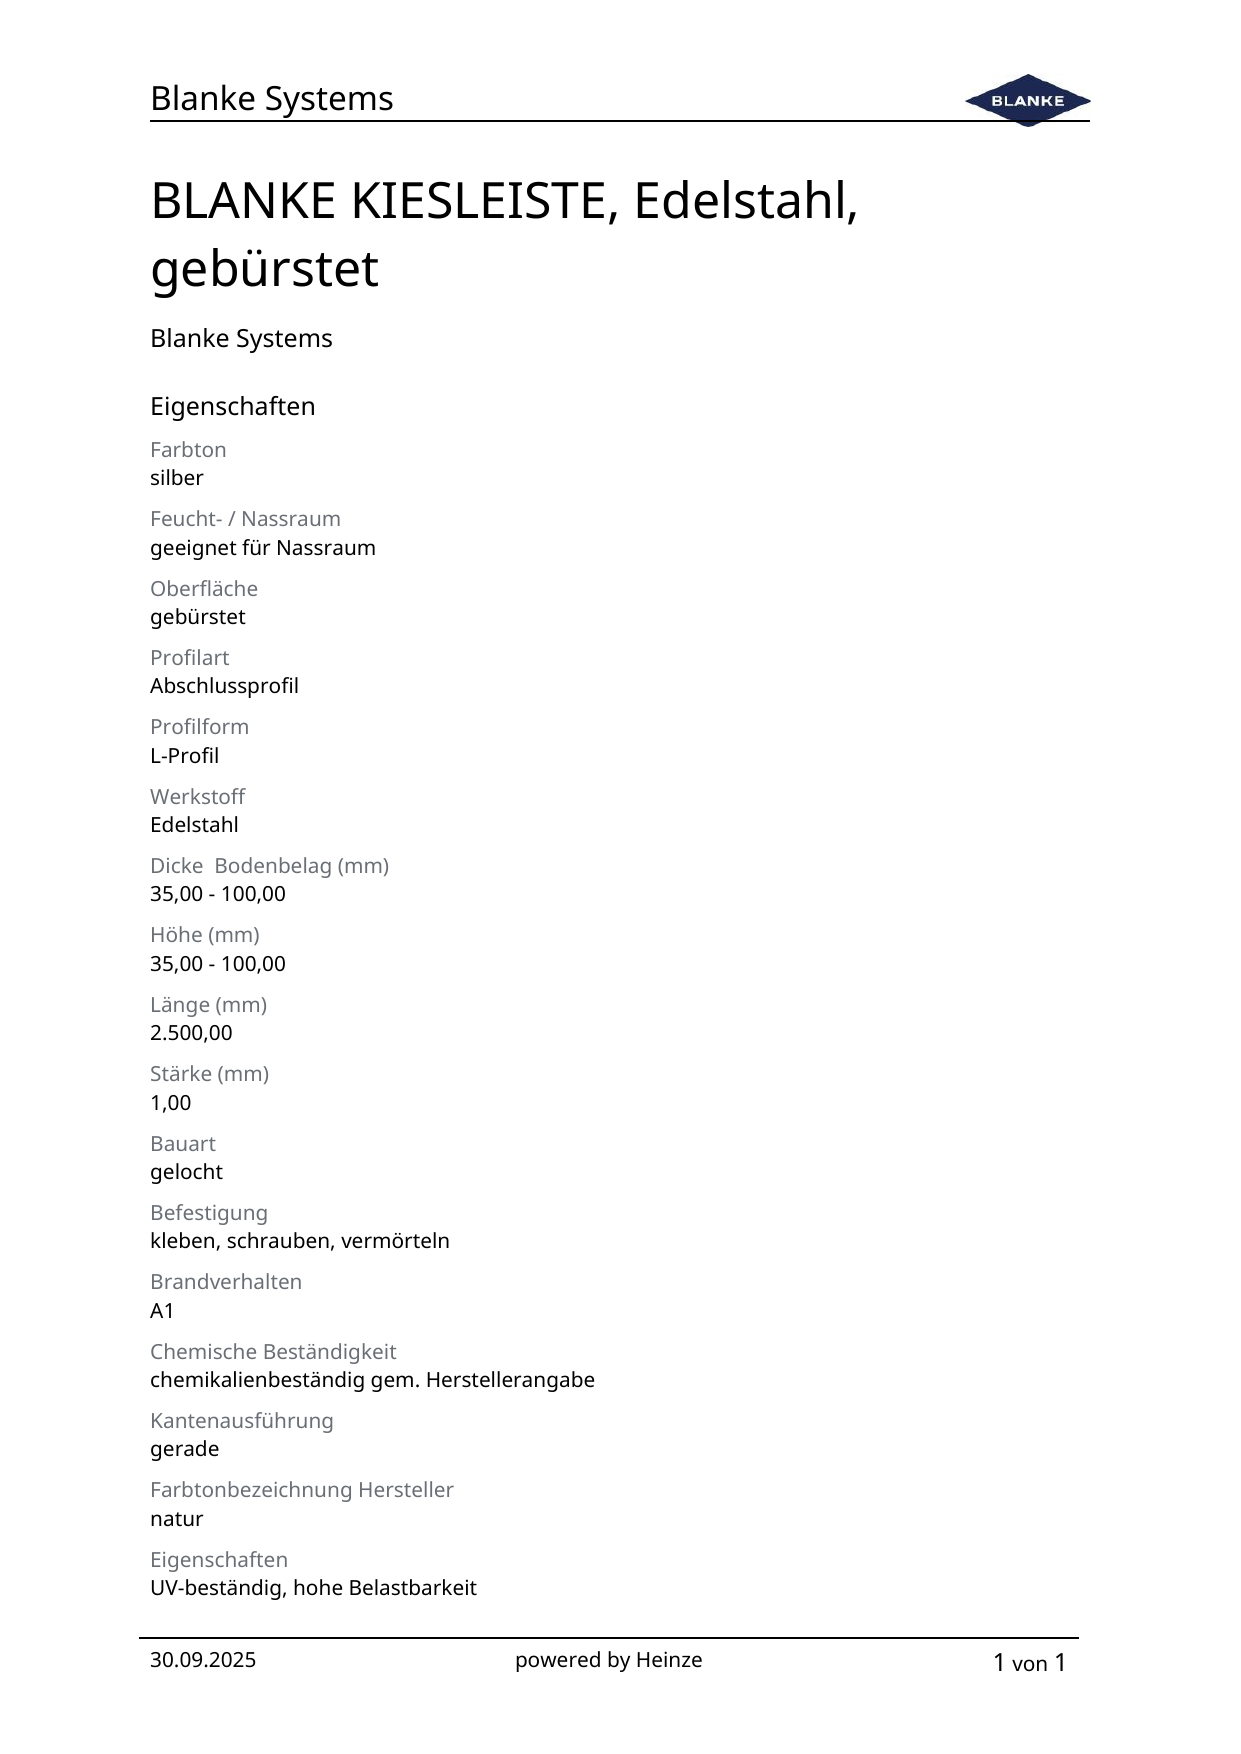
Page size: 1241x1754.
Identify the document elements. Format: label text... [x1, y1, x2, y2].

text Eigenschaften [150, 1545, 1090, 1573]
text Kantenausführung [150, 1406, 1090, 1434]
text silber [150, 463, 1090, 492]
text gebürstet [150, 602, 1090, 631]
text L-Profil [150, 741, 1090, 769]
text UV-beständig, hohe Belastbarkeit [150, 1573, 1090, 1602]
text Höhe (mm) [150, 921, 1090, 949]
text Werkstoff [150, 782, 1090, 810]
text Befestigung [150, 1198, 1090, 1226]
text Farbtonbezeichnung Hersteller [150, 1476, 1090, 1504]
text gelocht [150, 1157, 1090, 1186]
text 35,00 - 100,00 [150, 949, 1090, 977]
text chemikalienbeständig gem. Herstellerangabe [150, 1365, 1090, 1394]
text kleben, schrauben, vermörteln [150, 1226, 1090, 1255]
text Stärke (mm) [150, 1059, 1090, 1088]
text Abschlussprofil [150, 671, 1090, 700]
text Brandverhalten [150, 1267, 1090, 1296]
text Länge (mm) [150, 990, 1090, 1018]
text 35,00 - 100,00 [150, 879, 1090, 908]
text BLANKE KIESLEISTE, Edelstahl, gebürstet [150, 165, 1090, 301]
text natur [150, 1504, 1090, 1532]
text Edelstahl [150, 810, 1090, 839]
text 1,00 [150, 1088, 1090, 1116]
text Feucht- / Nassraum [150, 504, 1090, 533]
text Bauart [150, 1129, 1090, 1157]
text 2.500,00 [150, 1018, 1090, 1047]
text Blanke Systems [150, 320, 1090, 354]
text Farbton [150, 435, 1090, 463]
picture [965, 74, 1091, 121]
text Eigenschaften [150, 388, 1090, 422]
text Profilform [150, 712, 1090, 741]
text geeignet für Nassraum [150, 533, 1090, 561]
text A1 [150, 1296, 1090, 1324]
text Oberfläche [150, 574, 1090, 602]
text Dicke Bodenbelag (mm) [150, 851, 1090, 879]
text Profilart [150, 643, 1090, 671]
text gerade [150, 1434, 1090, 1463]
text Chemische Beständigkeit [150, 1337, 1090, 1365]
picture [965, 122, 1091, 127]
